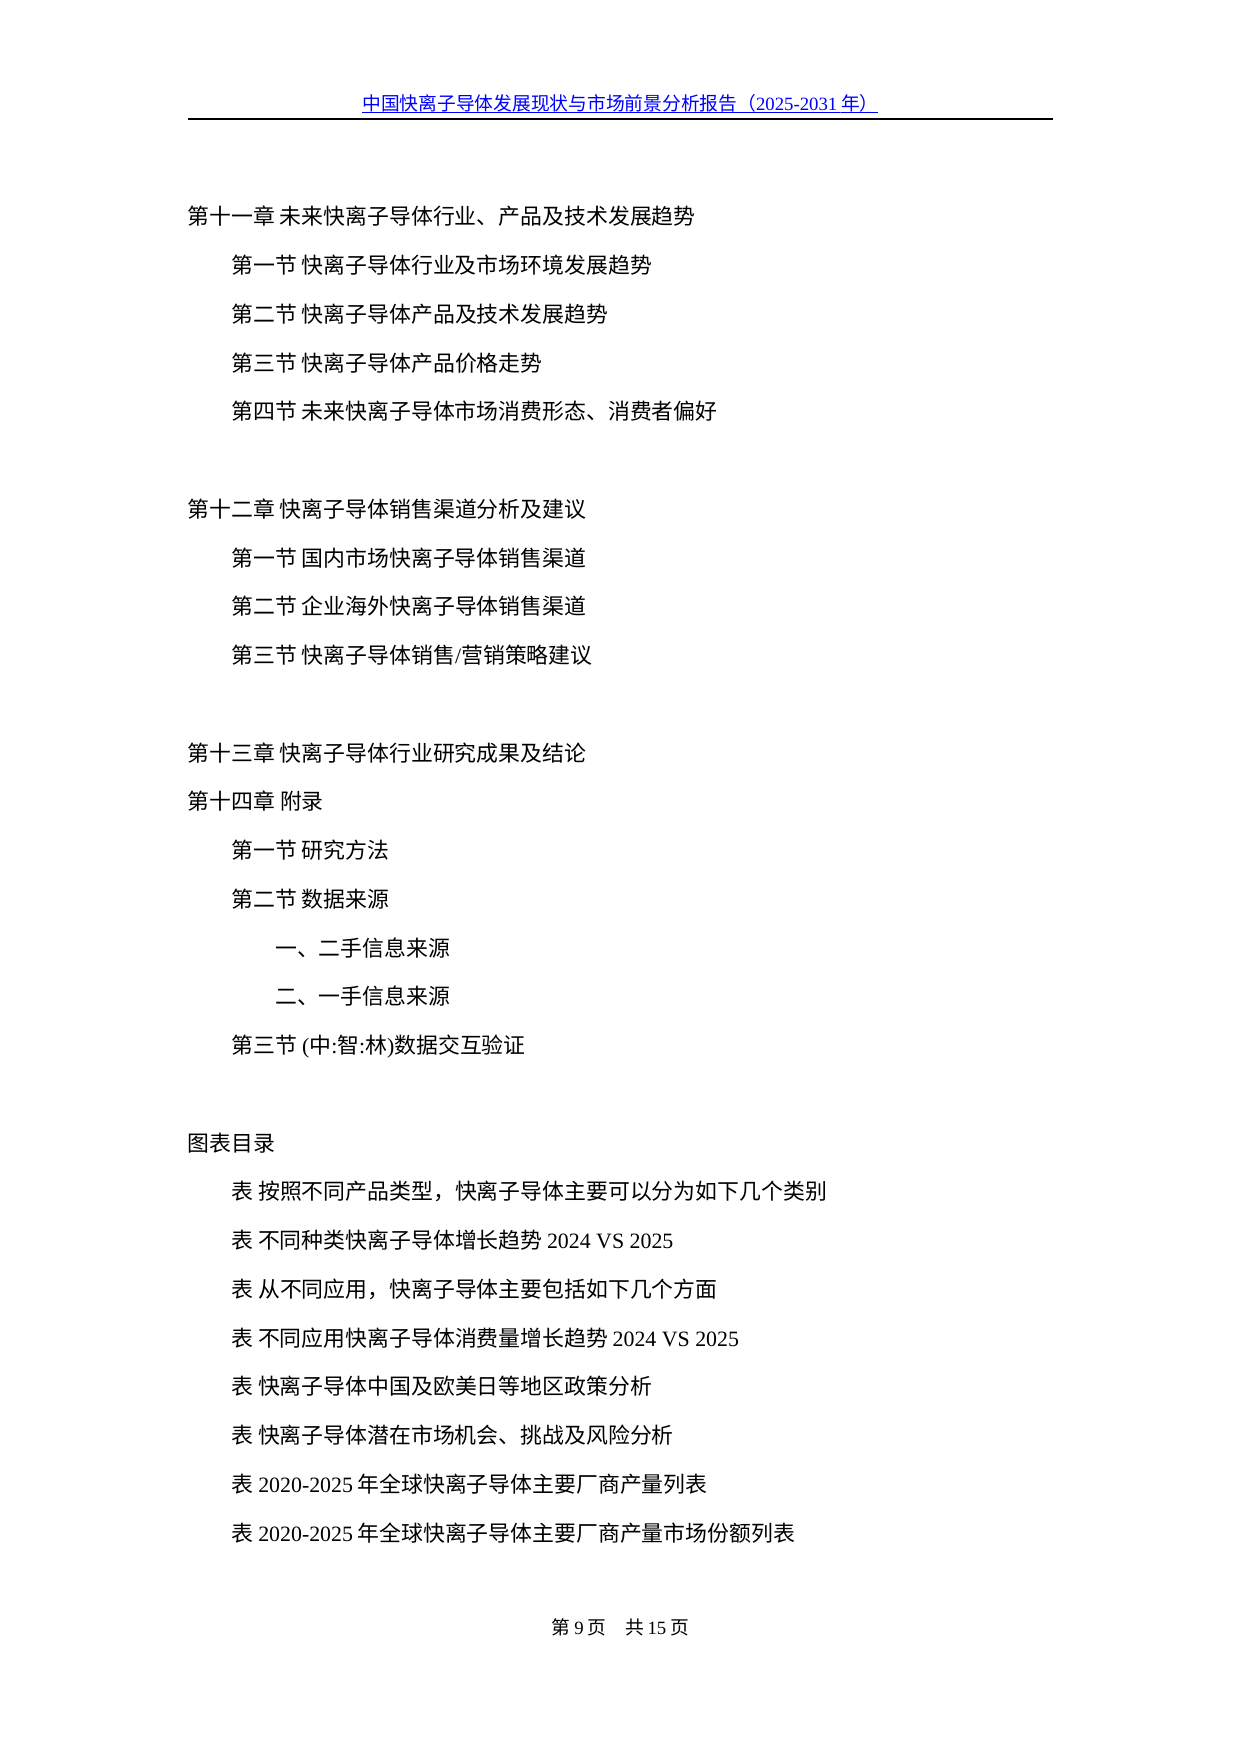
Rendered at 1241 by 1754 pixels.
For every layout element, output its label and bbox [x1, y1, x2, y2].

text [187, 150, 1053, 1548]
